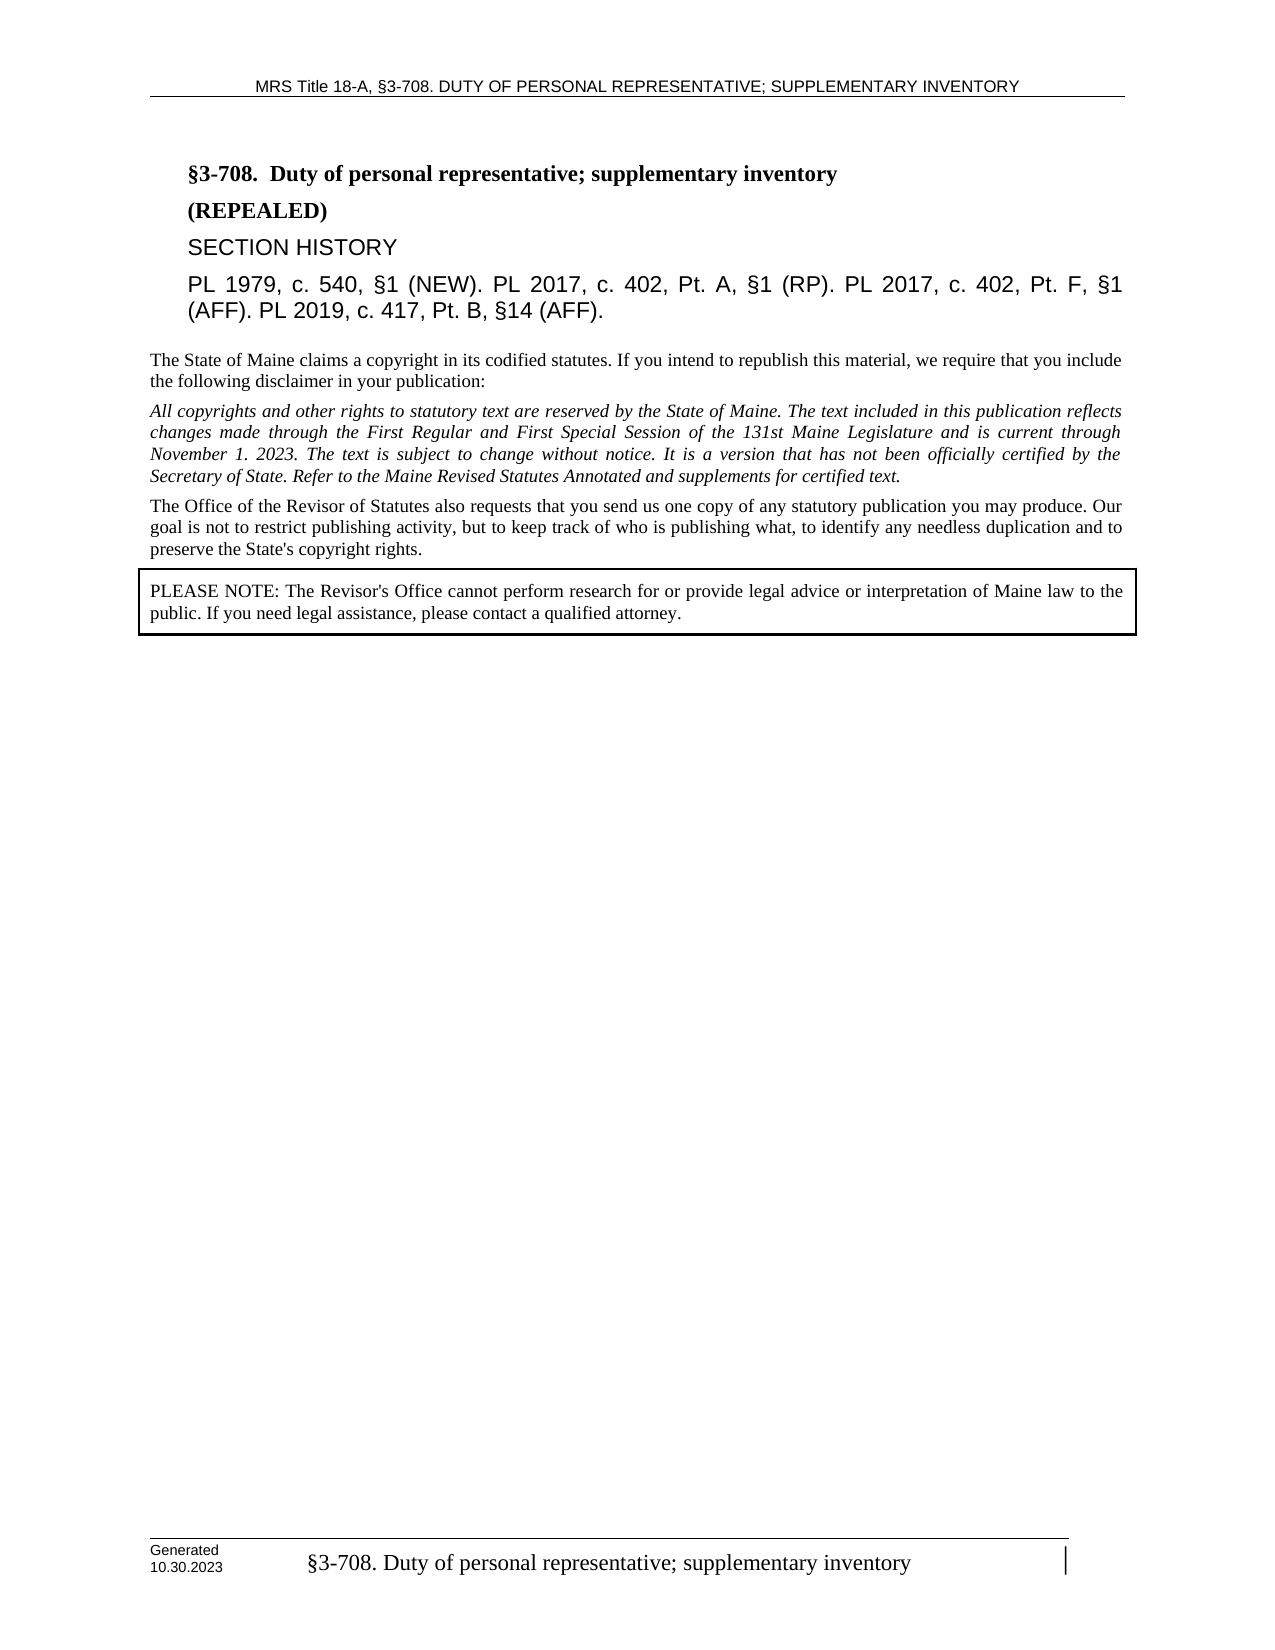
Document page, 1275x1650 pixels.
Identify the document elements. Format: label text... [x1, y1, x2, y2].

text The State of Maine claims a copyright in its codified statutes. If you intend to republish this material, we require that you include the following disclaimer in your publication: [150, 348, 1125, 392]
text §3-708. Duty of personal representative; supplementary inventory [187, 160, 1125, 187]
text The Office of the Revisor of Statutes also requests that you send us one copy of any statutory publication you may produce. Our goal is not to restrict publishing activity, but to keep track of who is publishing what, to identify any needless duplication and to preserve the State's copyright rights. [150, 494, 1125, 559]
text PL 1979, c. 540, §1 (NEW). PL 2017, c. 402, Pt. A, §1 (RP). PL 2017, c. 402, Pt. F, §1 (AFF). PL 2019, c. 417, Pt. B, §14 (AFF). [187, 271, 1125, 323]
text SECTION HISTORY [187, 234, 1125, 260]
text All copyrights and other rights to statutory text are reserved by the State of Maine. The text included in this publication reflects changes made through the First Regular and First Special Session of the 131st Maine Legislature and is current through November 1. 2023 . The text is subject to change without notice. It is a version that has not been officially certified by the Secretary of State. Refer to the Maine Revised Statutes Annotated and supplements for certified text. [150, 400, 1125, 486]
text PLEASE NOTE: The Revisor's Office cannot perform research for or provide legal advice or interpretation of Maine law to the public. If you need legal assistance, please contact a qualified attorney. [140, 570, 1135, 633]
text (REPEALED) [187, 197, 1125, 223]
